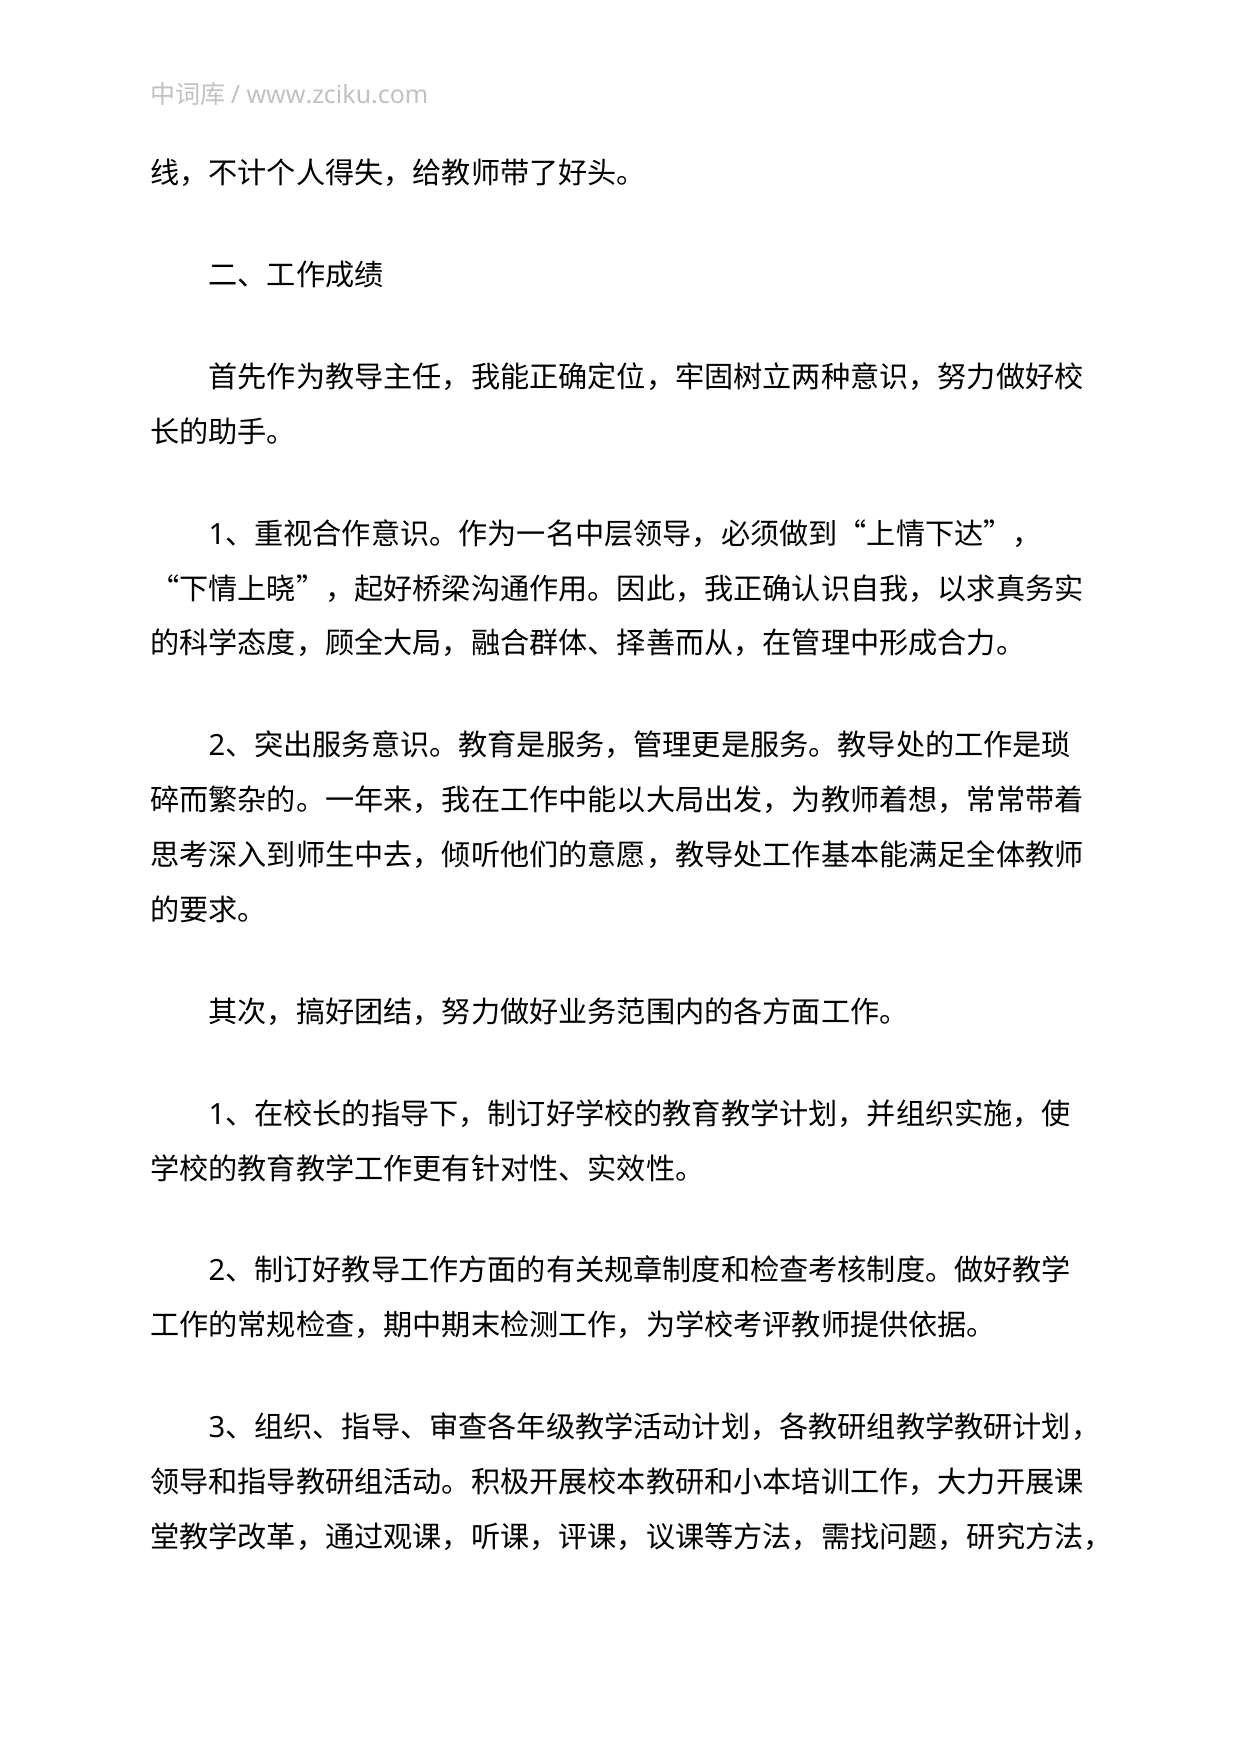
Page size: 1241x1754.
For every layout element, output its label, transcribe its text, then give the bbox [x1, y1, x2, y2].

text 2、制订好教导工作方面的有关规章制度和检查考核制度。做好教学工作的常规检查，期中期末检测工作，为学校考评教师提供依据。 [150, 1247, 1090, 1344]
text 其次，搞好团结，努力做好业务范围内的各方面工作。 [150, 988, 1090, 1031]
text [150, 150, 1090, 192]
text 二、工作成绩 [150, 252, 1090, 294]
text 1、重视合作意识。作为一名中层领导，必须做到“上情下达”，“下情上晓”，起好桥梁沟通作用。因此，我正确认识自我，以求真务实的科学态度，顾全大局，融合群体、择善而从，在管理中形成合力。 [150, 510, 1090, 662]
text 1、在校长的指导下，制订好学校的教育教学计划，并组织实施，使学校的教育教学工作更有针对性、实效性。 [150, 1090, 1090, 1187]
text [150, 1404, 1090, 1556]
text 首先作为教导主任，我能正确定位，牢固树立两种意识，努力做好校长的助手。 [150, 353, 1090, 451]
text 2、突出服务意识。教育是服务，管理更是服务。教导处的工作是琐碎而繁杂的。一年来，我在工作中能以大局出发，为教师着想，常常带着思考深入到师生中去，倾听他们的意愿，教导处工作基本能满足全体教师的要求。 [150, 722, 1090, 929]
